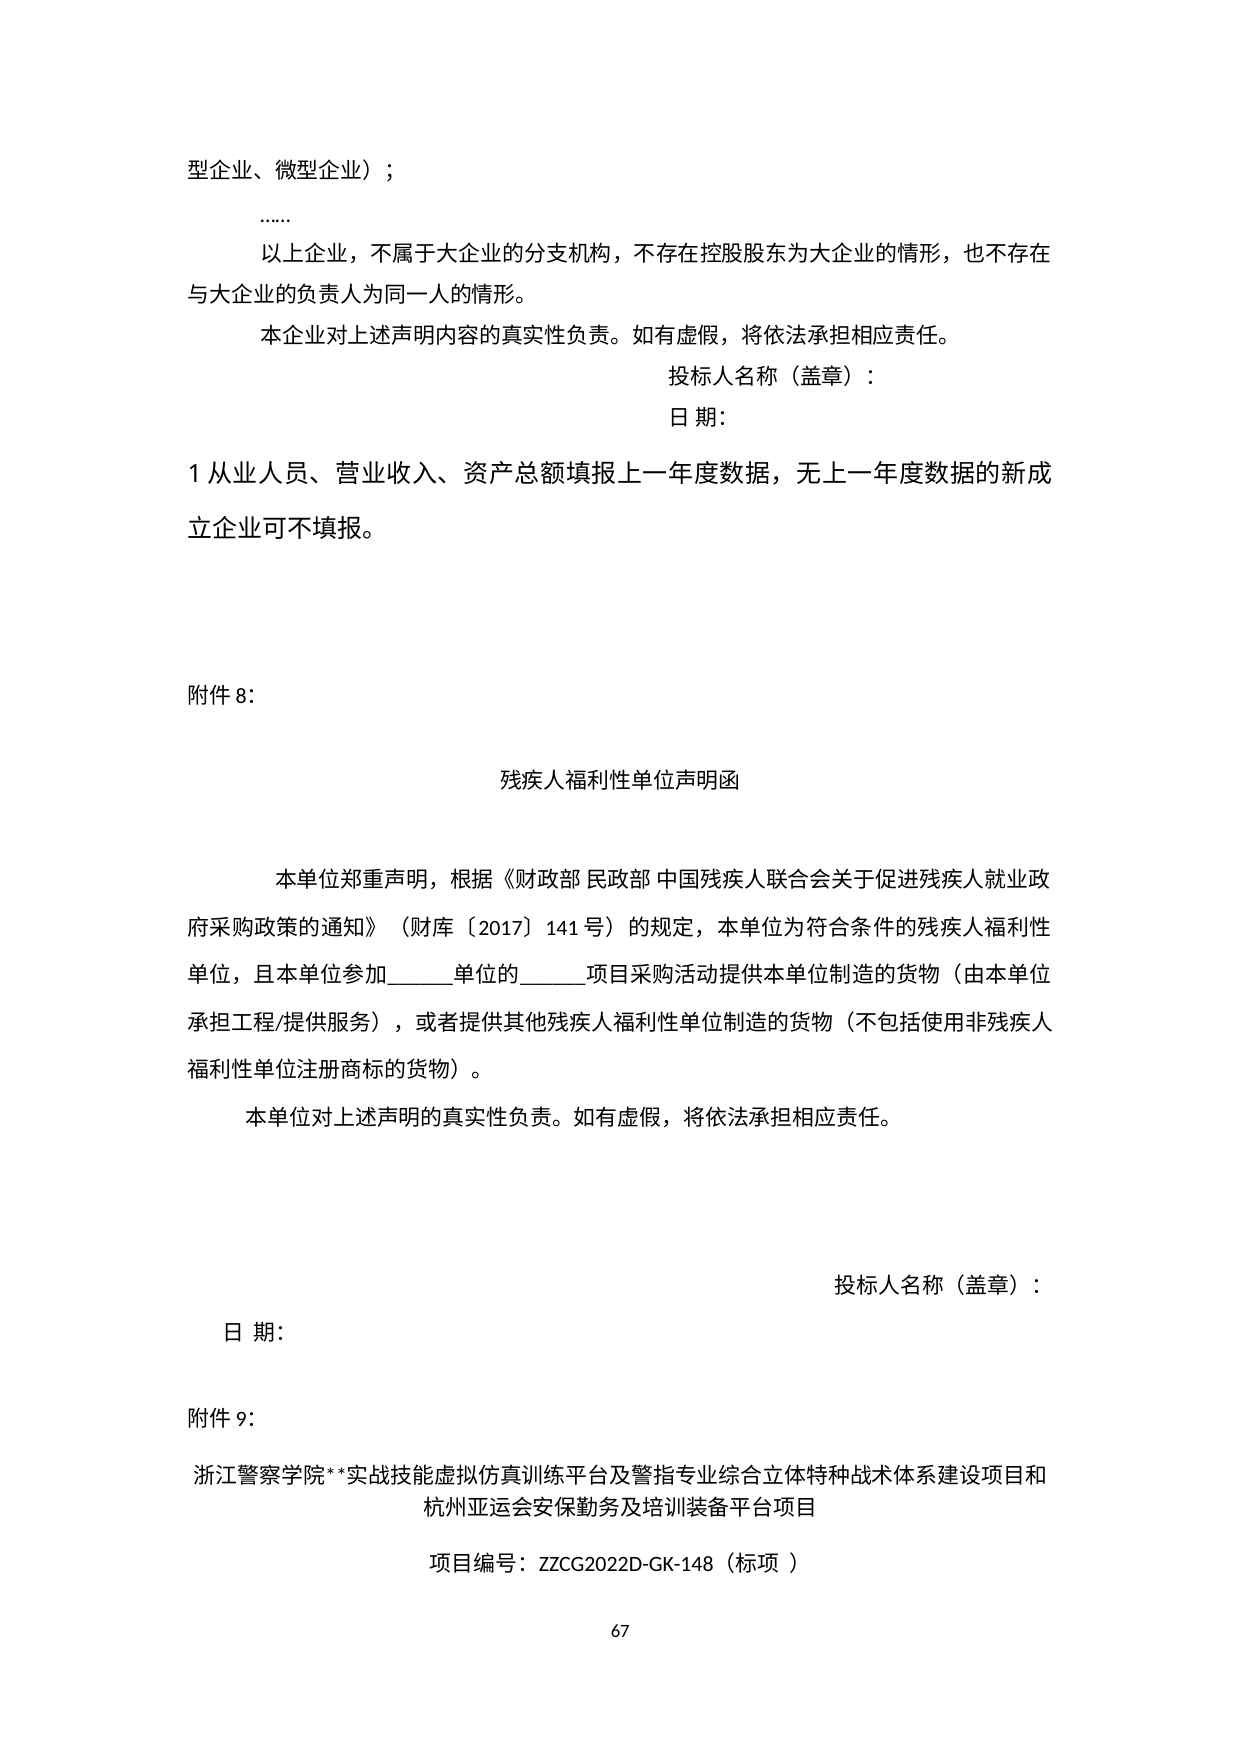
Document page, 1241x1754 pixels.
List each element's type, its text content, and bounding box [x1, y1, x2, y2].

text 日 期： [187, 1315, 1053, 1347]
text 以上企业，不属于大企业的分支机构，不存在控股股东为大企业的情形，也不存在与大企业的负责人为同一人的情形。 [187, 236, 1053, 308]
text 日 期： [187, 400, 1053, 432]
text 投标人名称（盖章）： [187, 1268, 1053, 1299]
text 投标人名称（盖章）： [187, 359, 1053, 391]
text 本单位对上述声明的真实性负责。如有虚假，将依法承担相应责任。 [187, 1100, 1053, 1131]
text 本单位郑重声明，根据《财政部 民政部 中国残疾人联合会关于促进残疾人就业政府采购政策的通知》（财库〔2017〕141号）的规定，本单位为符合条件的残疾人福利性单位，且本单位参加______单位的______项目采购活动提供本单位制造的货物（由本单位承担工程/提供服务），或者提供其他残疾人福利性单位制造的货物（不包括使用非残疾人福利性单位注册商标的货物）。 [187, 862, 1053, 1084]
text 项目编号：ZZCG2022D-GK-148（标项 ） [187, 1546, 1053, 1578]
text 附件8： [187, 678, 1053, 710]
text 附件9： [187, 1401, 1053, 1433]
text 1从业人员、营业收入、资产总额填报上一年度数据，无上一年度数据的新成立企业可不填报。 [187, 454, 1053, 544]
text 浙江警察学院**实战技能虚拟仿真训练平台及警指专业综合立体特种战术体系建设项目和杭州亚运会安保勤务及培训装备平台项目 [187, 1458, 1053, 1521]
text 残疾人福利性单位声明函 [187, 740, 1053, 801]
text …… [187, 201, 1053, 228]
text 本企业对上述声明内容的真实性负责。如有虚假，将依法承担相应责任。 [187, 318, 1053, 349]
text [187, 153, 1053, 185]
